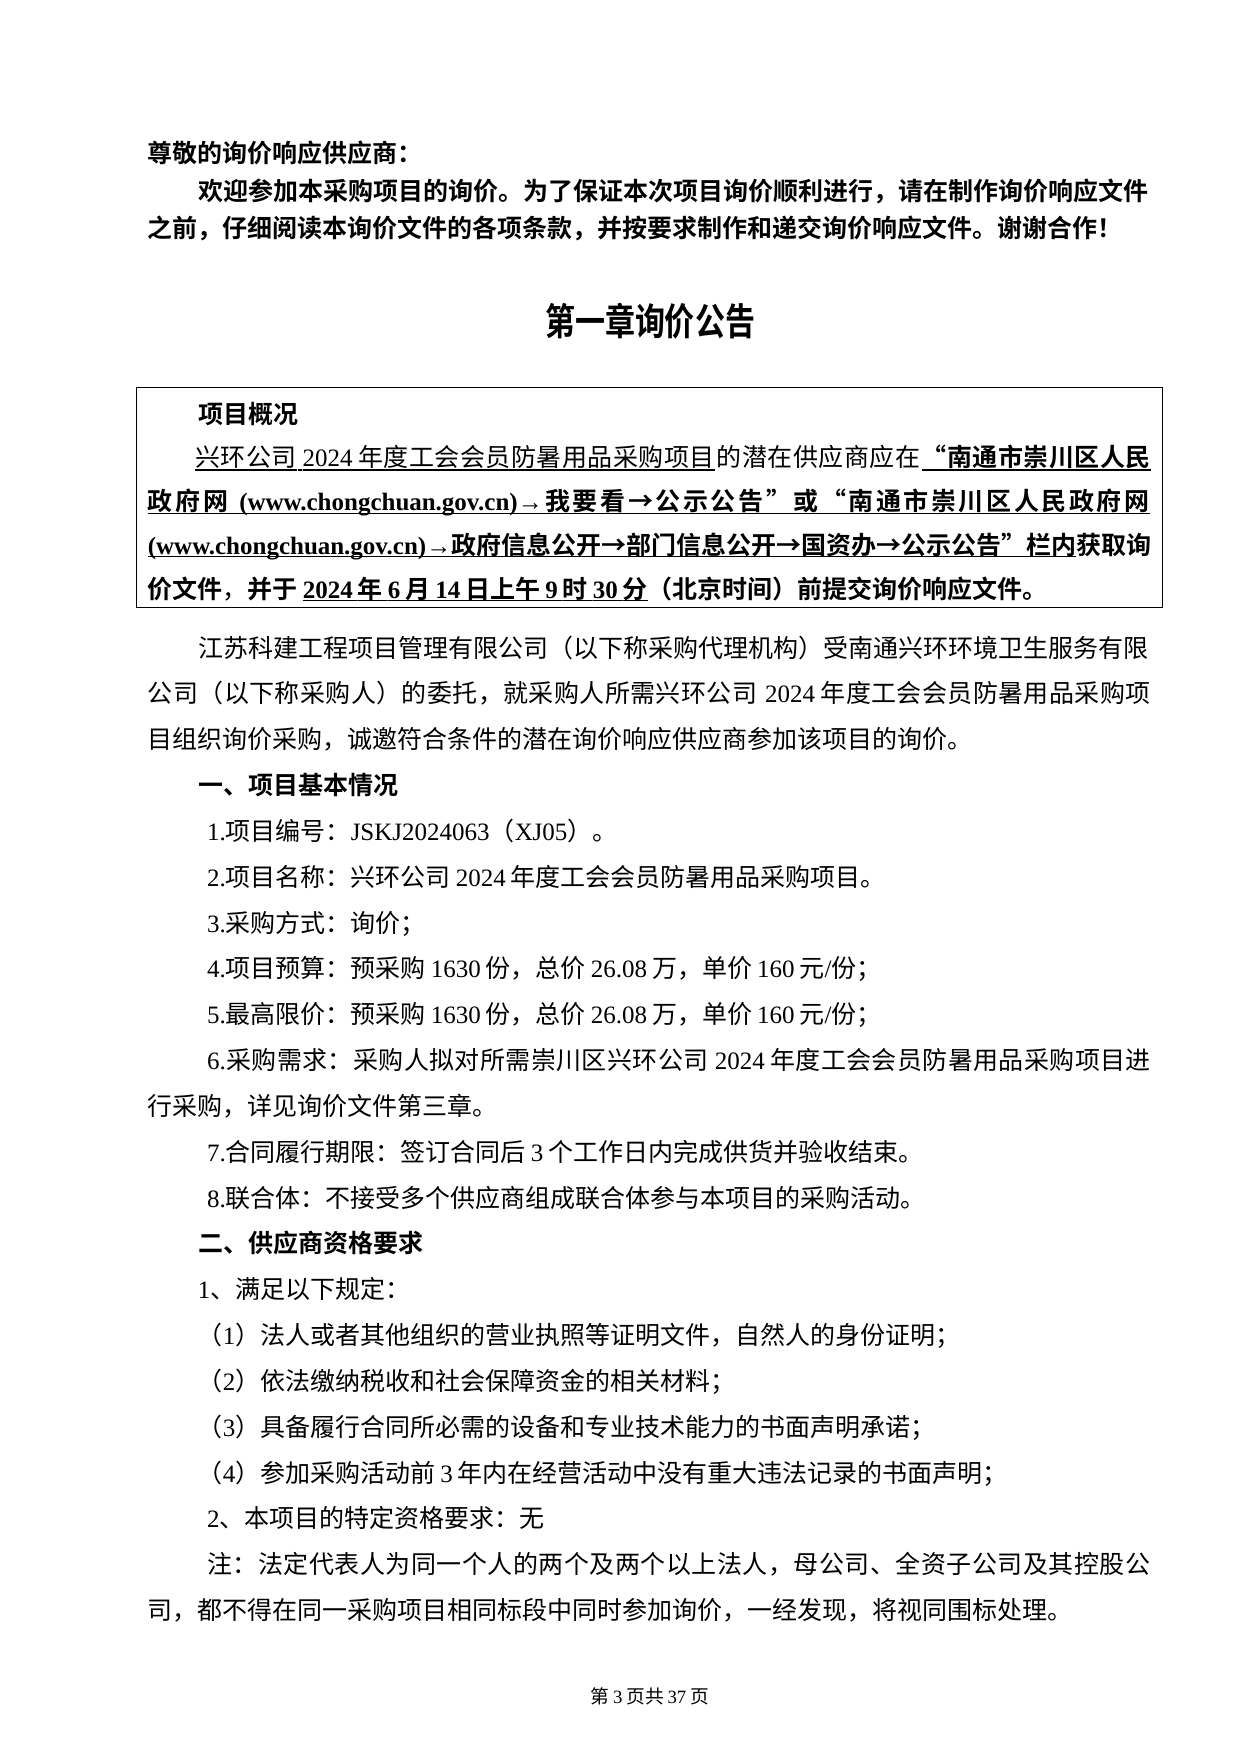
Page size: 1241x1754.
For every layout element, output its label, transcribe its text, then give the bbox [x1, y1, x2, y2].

text 2.项目名称：兴环公司2024年度工会会员防暑用品采购项目。 [148, 849, 1152, 895]
text 4.项目预算：预采购1630份，总价26.08万，单价160元/份； [148, 941, 1152, 987]
text 7.合同履行期限：签订合同后3个工作日内完成供货并验收结束。 [148, 1124, 1152, 1170]
text 1、满足以下规定： [148, 1262, 1152, 1308]
text 一、项目基本情况 [148, 758, 1152, 804]
text 尊敬的询价响应供应商： [148, 133, 1152, 170]
table_header 项目概况 兴环公司2024年度工会会员防暑用品采购项目的潜在供应商应在“南通市崇川区人民政府网 (www.chongchuan.gov.cn)→我要看→公示公告”或“南通市崇川区人民政府网 (www.chongchuan.gov.cn)→政府信息公开→部门信息公开→国资办→公示公告”栏内获取询价文件，并于2024年6月14日上午9时30分（北京时间）前提交询价响应文件。 [137, 388, 1162, 607]
text 2、本项目的特定资格要求：无 [148, 1491, 1152, 1537]
text （4）参加采购活动前3年内在经营活动中没有重大违法记录的书面声明； [148, 1445, 1152, 1491]
text （2）依法缴纳税收和社会保障资金的相关材料； [148, 1354, 1152, 1399]
text 江苏科建工程项目管理有限公司（以下称采购代理机构）受南通兴环环境卫生服务有限公司（以下称采购人）的委托，就采购人所需兴环公司2024年度工会会员防暑用品采购项目组织询价采购，诚邀符合条件的潜在询价响应供应商参加该项目的询价。 [148, 620, 1152, 758]
text （1）法人或者其他组织的营业执照等证明文件，自然人的身份证明； [148, 1308, 1152, 1354]
text 1.项目编号：JSKJ2024063（XJ05）。 [148, 804, 1152, 849]
text 欢迎参加本采购项目的询价。为了保证本次项目询价顺利进行，请在制作询价响应文件之前，仔细阅读本询价文件的各项条款，并按要求制作和递交询价响应文件。谢谢合作！ [148, 170, 1152, 245]
text 3.采购方式：询价； [148, 895, 1152, 941]
text 5.最高限价：预采购1630份，总价26.08万，单价160元/份； [148, 987, 1152, 1033]
text 6.采购需求：采购人拟对所需崇川区兴环公司2024年度工会会员防暑用品采购项目进行采购，详见询价文件第三章。 [148, 1033, 1152, 1124]
text 第一章询价公告 [148, 285, 1152, 347]
text 8.联合体：不接受多个供应商组成联合体参与本项目的采购活动。 [148, 1170, 1152, 1216]
text 注：法定代表人为同一个人的两个及两个以上法人，母公司、全资子公司及其控股公司，都不得在同一采购项目相同标段中同时参加询价，一经发现，将视同围标处理。 [148, 1537, 1152, 1629]
text 二、供应商资格要求 [148, 1216, 1152, 1262]
text （3）具备履行合同所必需的设备和专业技术能力的书面声明承诺； [148, 1399, 1152, 1445]
